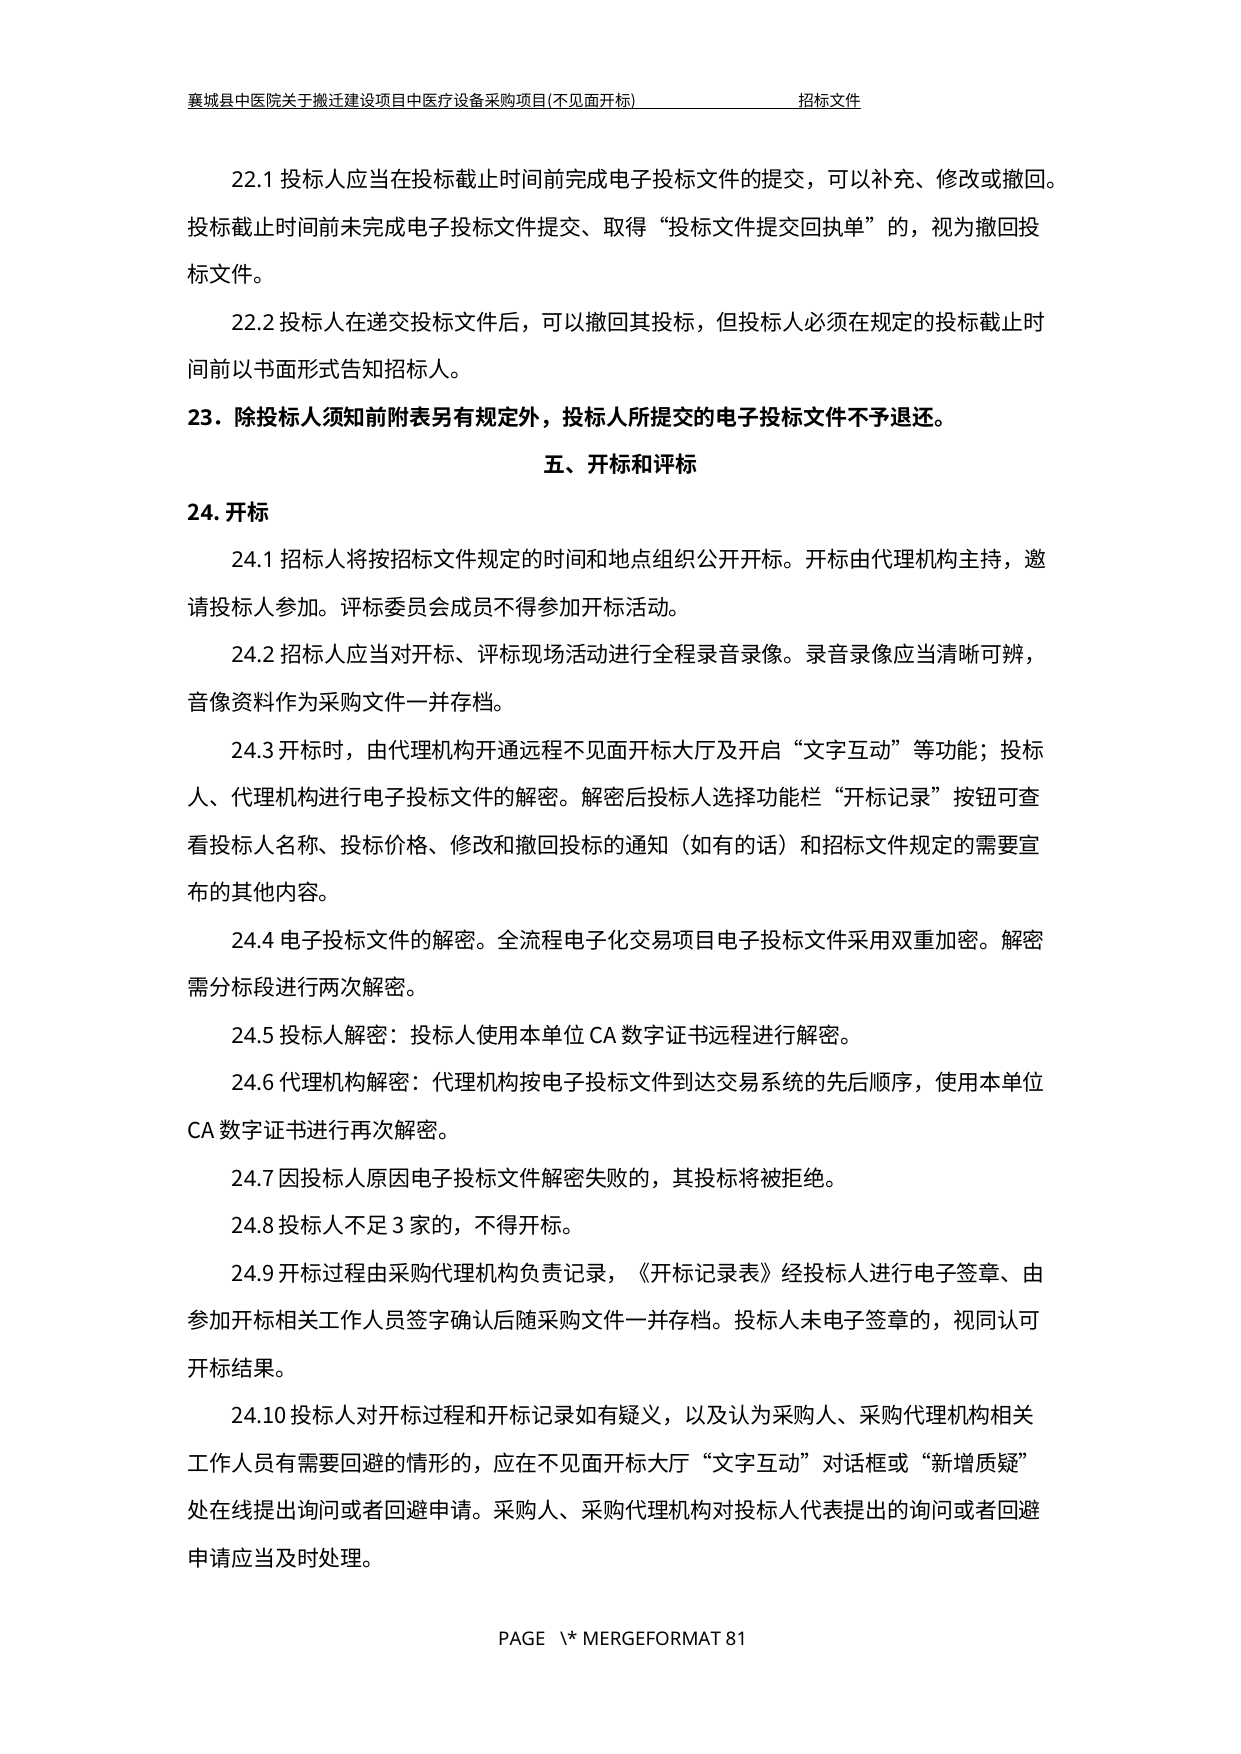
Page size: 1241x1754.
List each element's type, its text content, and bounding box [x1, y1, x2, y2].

text 22.1 投标人应当在投标截止时间前完成电子投标文件的提交，可以补充、修改或撤回。投标截止时间前未完成电子投标文件提交、取得“投标文件提交回执单”的，视为撤回投标文件。 [187, 162, 1053, 289]
text 24.1 招标人将按招标文件规定的时间和地点组织公开开标。开标由代理机构主持，邀请投标人参加。评标委员会成员不得参加开标活动。 [187, 542, 1053, 622]
text 24.8投标人不足3家的，不得开标。 [187, 1208, 1053, 1240]
text 22.2投标人在递交投标文件后，可以撤回其投标，但投标人必须在规定的投标截止时间前以书面形式告知招标人。 [187, 304, 1053, 384]
text 23．除投标人须知前附表另有规定外，投标人所提交的电子投标文件不予退还。 [187, 400, 1053, 431]
text 24.7因投标人原因电子投标文件解密失败的，其投标将被拒绝。 [187, 1161, 1053, 1192]
text 24. 开标 [187, 495, 1053, 527]
text 24.10投标人对开标过程和开标记录如有疑义，以及认为采购人、采购代理机构相关工作人员有需要回避的情形的，应在不见面开标大厅“文字互动”对话框或“新增质疑”处在线提出询问或者回避申请。采购人、采购代理机构对投标人代表提出的询问或者回避申请应当及时处理。 [187, 1398, 1053, 1573]
text 24.5投标人解密：投标人使用本单位CA数字证书远程进行解密。 [187, 1018, 1053, 1049]
text 24.2 招标人应当对开标、评标现场活动进行全程录音录像。录音录像应当清晰可辨，音像资料作为采购文件一并存档。 [187, 637, 1053, 717]
text 五、开标和评标 [187, 447, 1053, 479]
text 24.4电子投标文件的解密。全流程电子化交易项目电子投标文件采用双重加密。解密需分标段进行两次解密。 [187, 923, 1053, 1002]
text 24.6代理机构解密：代理机构按电子投标文件到达交易系统的先后顺序，使用本单位CA数字证书进行再次解密。 [187, 1065, 1053, 1145]
text 24.3开标时，由代理机构开通远程不见面开标大厅及开启“文字互动”等功能；投标人、代理机构进行电子投标文件的解密。解密后投标人选择功能栏“开标记录”按钮可查看投标人名称、投标价格、修改和撤回投标的通知（如有的话）和招标文件规定的需要宣布的其他内容。 [187, 733, 1053, 907]
text 24.9开标过程由采购代理机构负责记录，《开标记录表》经投标人进行电子签章、由参加开标相关工作人员签字确认后随采购文件一并存档。投标人未电子签章的，视同认可开标结果。 [187, 1256, 1053, 1382]
